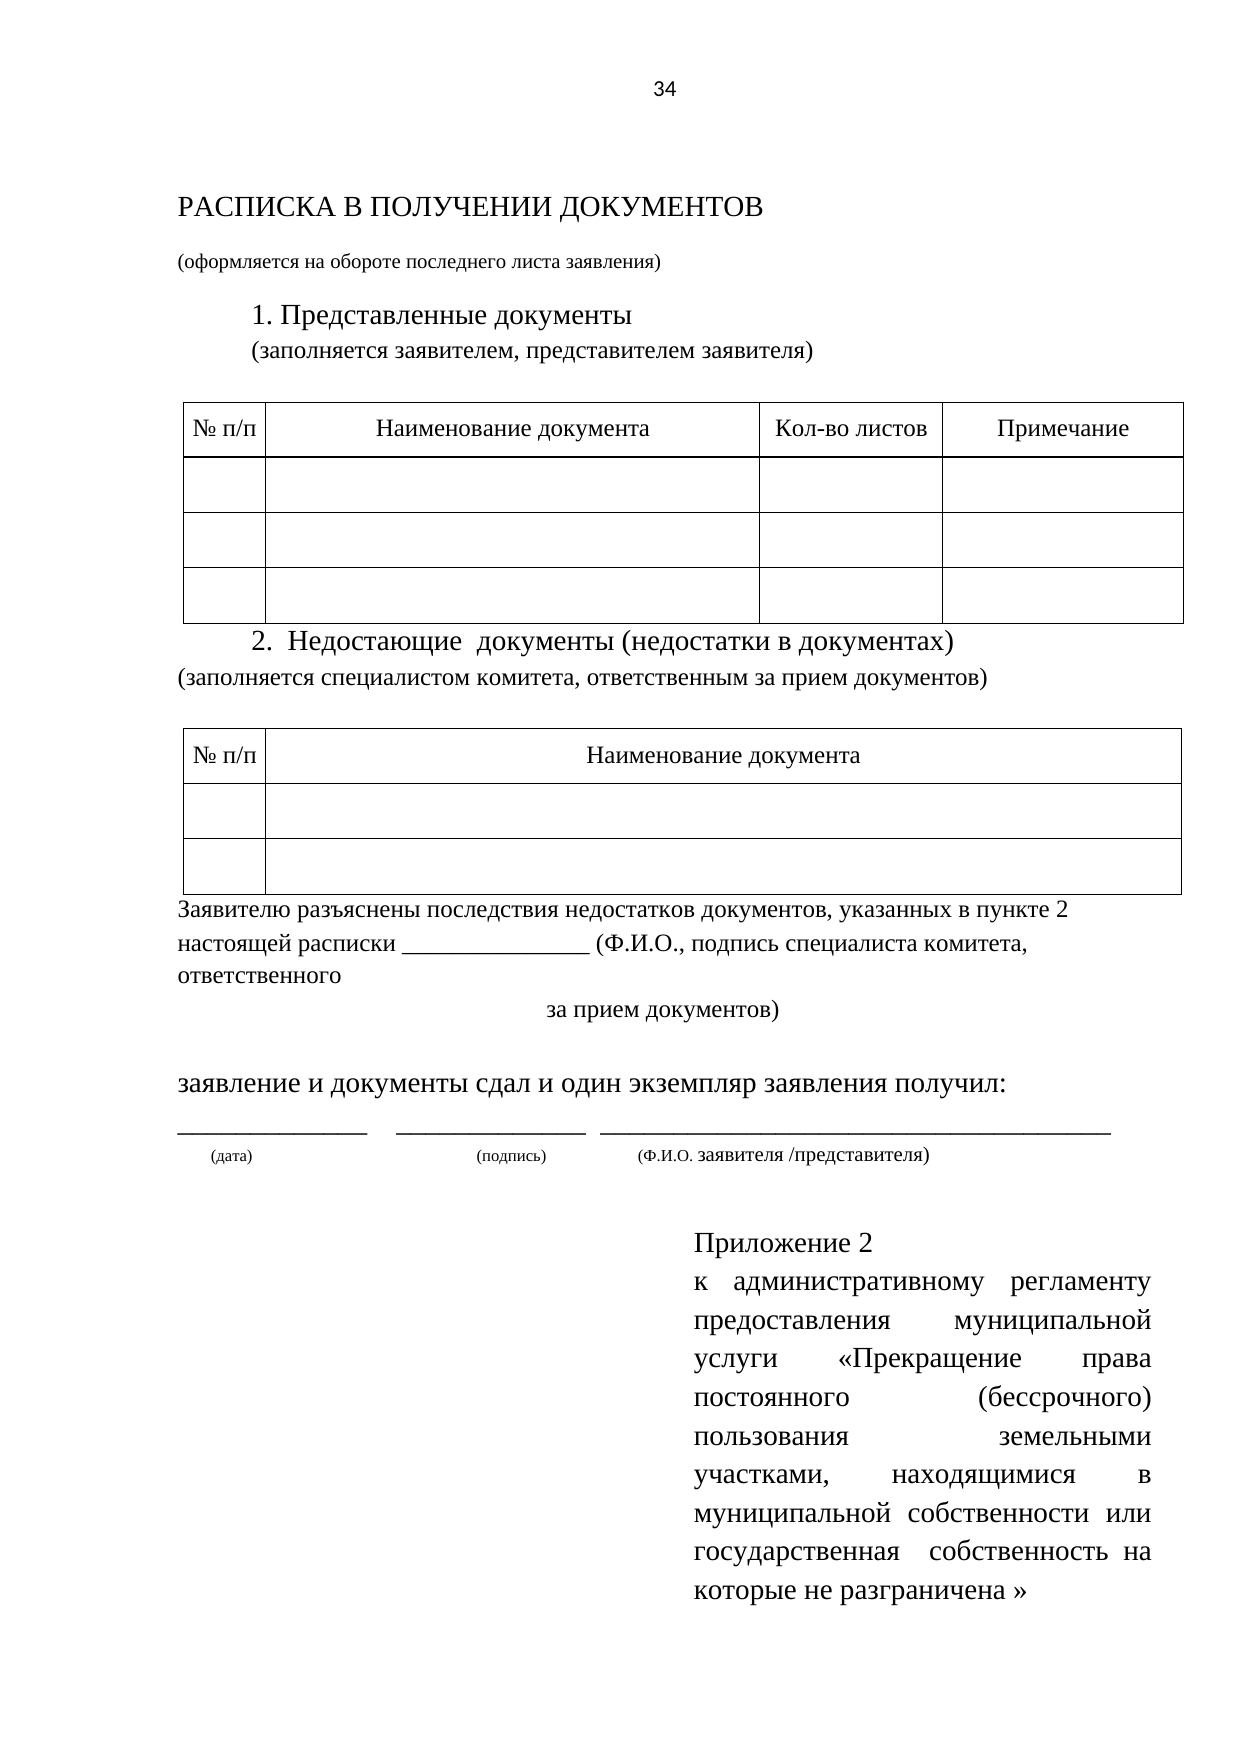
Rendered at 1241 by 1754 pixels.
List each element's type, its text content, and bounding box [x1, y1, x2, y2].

table_cell [266, 784, 1181, 838]
table_cell [760, 568, 942, 622]
table_cell [184, 839, 265, 893]
text Приложение 2 [693, 1225, 1152, 1258]
table_cell [184, 513, 265, 567]
table_cell [184, 458, 265, 512]
table_cell [266, 513, 759, 567]
text заявление и документы сдал и один экземпляр заявления получил: [177, 1065, 1152, 1099]
text к административному регламенту предоставления муниципальной услуги «Прекращение права постоянного (бессрочного) пользования земельными участками, находящимися в муниципальной собственности или государственная собственность на которые не разграничена » [693, 1263, 1152, 1605]
table_header Примечание [943, 403, 1183, 456]
table_cell [943, 513, 1183, 567]
text _____________ _____________ ___________________________________ [177, 1104, 1152, 1137]
table_header Кол-во листов [760, 403, 942, 456]
text (заполняется заявителем, представителем заявителя) [177, 336, 1152, 364]
text (оформляется на обороте последнего листа заявления) [177, 248, 1152, 273]
table_cell [266, 568, 759, 622]
text 1. Представленные документы [177, 297, 1152, 331]
table_cell [943, 568, 1183, 622]
table_cell [184, 784, 265, 838]
table_header Наименование документа [266, 403, 759, 456]
table_header № п/п [184, 729, 265, 783]
table_cell [760, 458, 942, 512]
table_header № п/п [184, 403, 265, 456]
table_cell [760, 513, 942, 567]
text Заявителю разъяснены последствия недостатков документов, указанных в пункте 2 настоящей расписки _______________ (Ф.И.О., подпись специалиста комитета, ответственного [177, 894, 1152, 989]
text (заполняется специалистом комитета, ответственным за прием документов) [177, 662, 1152, 691]
table_cell [266, 839, 1181, 893]
text РАСПИСКА В ПОЛУЧЕНИИ ДОКУМЕНТОВ [177, 189, 1152, 223]
text (дата) (подпись) (Ф.И.О. заявителя /представителя) [177, 1142, 1152, 1166]
text за прием документов) [472, 994, 1152, 1022]
table_header Наименование документа [266, 729, 1181, 783]
text 2. Недостающие документы (недостатки в документах) [177, 623, 1152, 657]
table_cell [266, 458, 759, 512]
table_cell [184, 568, 265, 622]
table_cell [943, 458, 1183, 512]
